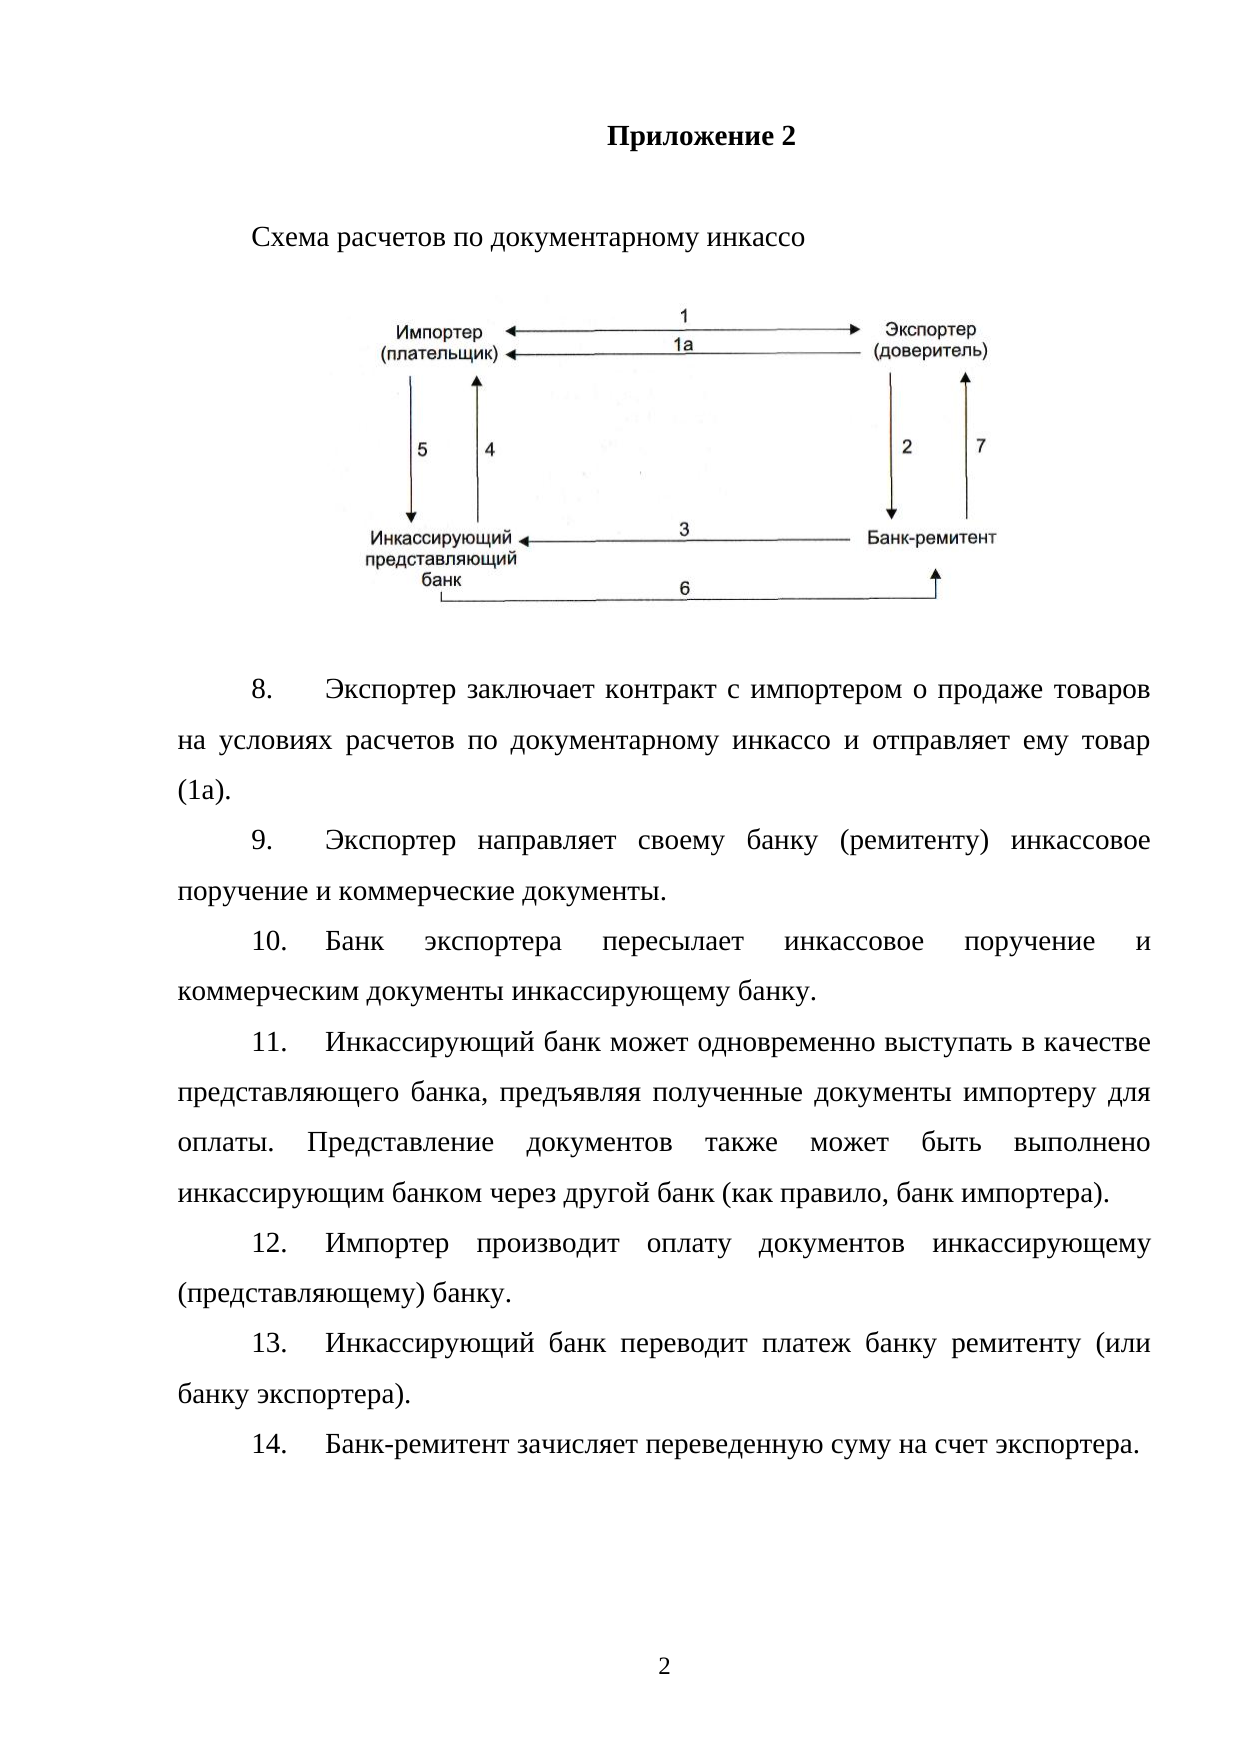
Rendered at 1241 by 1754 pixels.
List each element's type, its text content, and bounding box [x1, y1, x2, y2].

list Экспортер направляет своему банку (ремитенту) инкассовое поручение и коммерческие документы. [177, 822, 1152, 906]
list Экспортер заключает контракт с импортером о продаже товаров на условиях расчетов по документарному инкассо и отправляет ему товар (1а). [177, 672, 1152, 806]
list Банк экспортера пересылает инкассовое поручение и коммерческим документы инкассирующему банку. [177, 923, 1152, 1007]
text Приложение 2 [177, 118, 1152, 152]
picture [327, 295, 1007, 616]
list Инкассирующий банк может одновременно выступать в качестве представляющего банка, предъявляя полученные документы импортеру для оплаты. Представление документов также может быть выполнено инкассирующим банком через другой банк (как правило, банк импортера). [177, 1024, 1152, 1208]
text Схема расчетов по документарному инкассо [177, 219, 1152, 252]
list Инкассирующий банк переводит платеж банку ремитенту (или банку экспортера). [177, 1326, 1152, 1409]
list Банк-ремитент зачисляет переведенную суму на счет экспортера. [177, 1426, 1152, 1460]
list Импортер производит оплату документов инкассирующему (представляющему) банку. [177, 1225, 1152, 1309]
